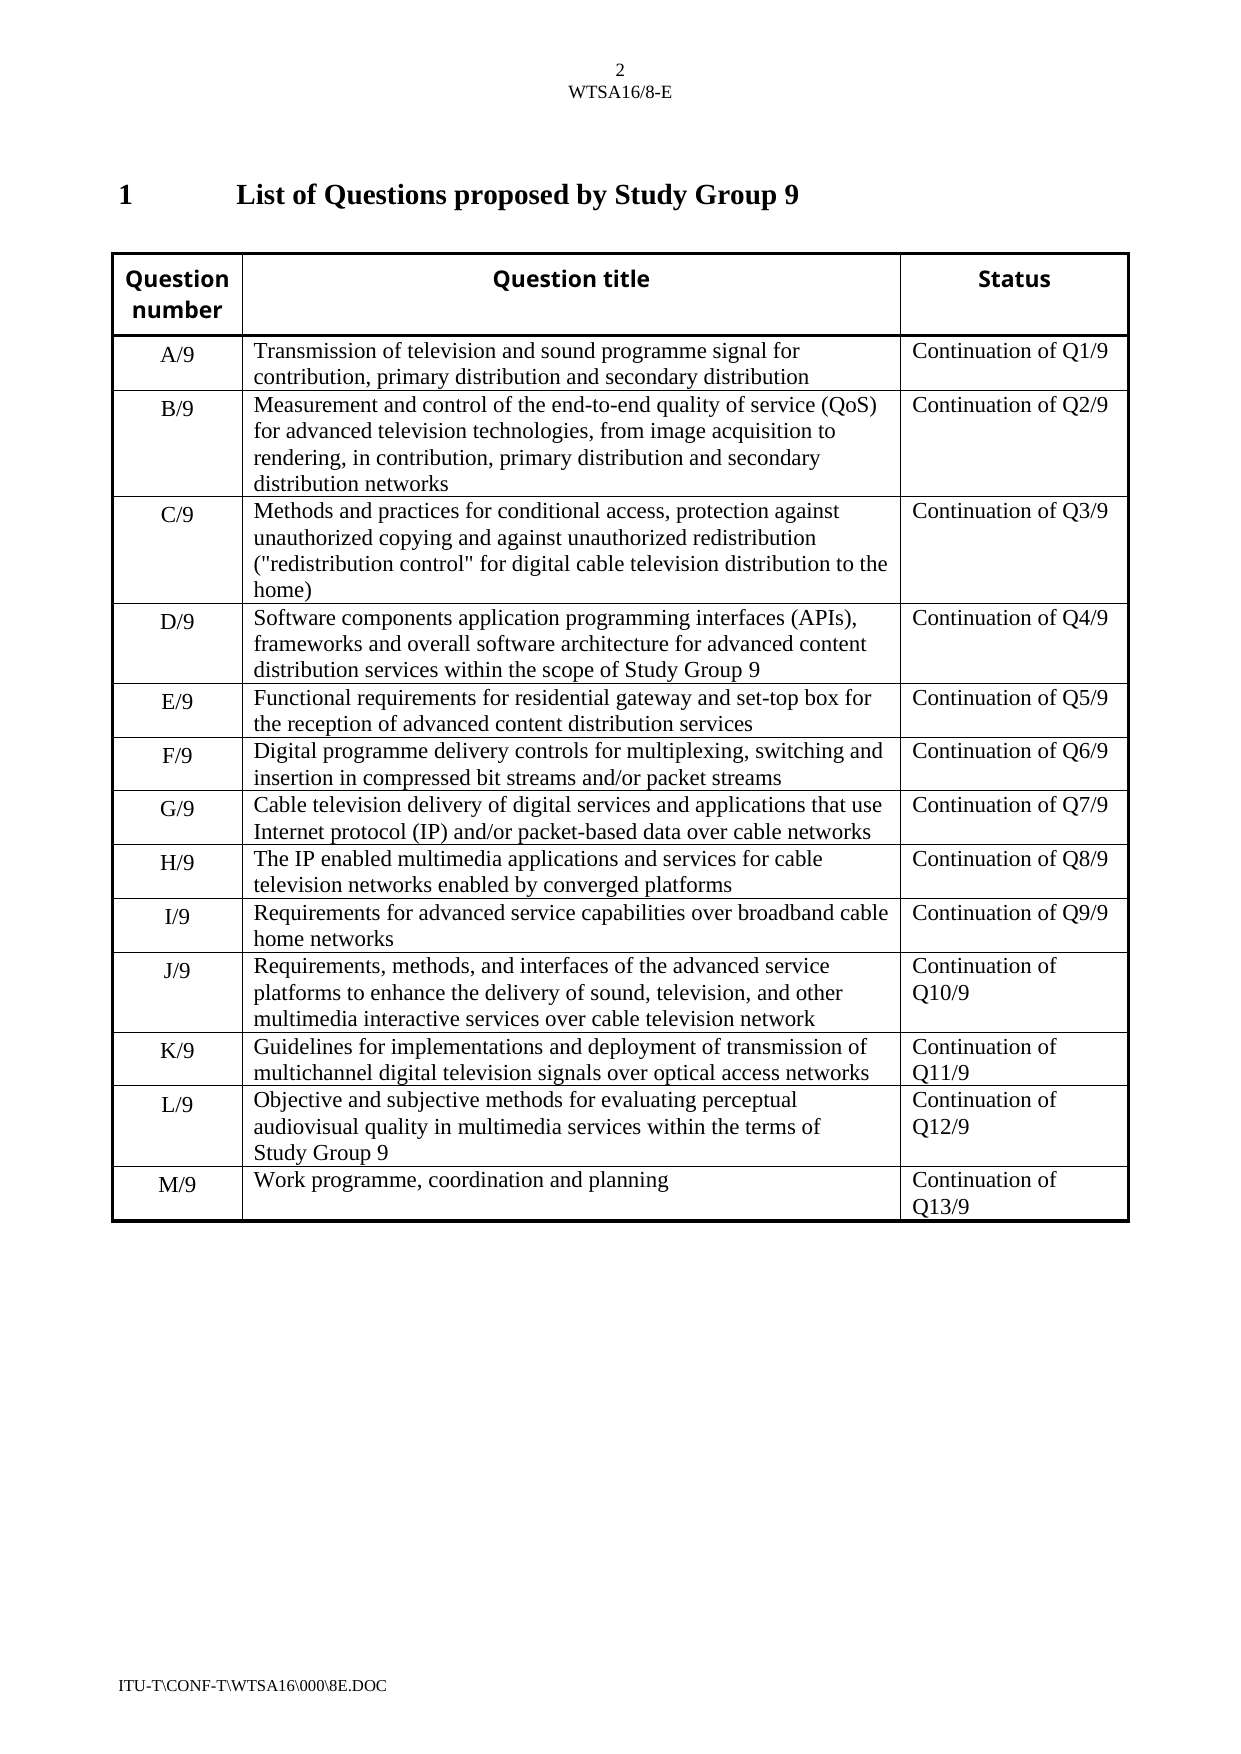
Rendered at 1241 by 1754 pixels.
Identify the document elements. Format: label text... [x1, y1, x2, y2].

table_cell Continuation of Q11/9 [901, 1033, 1127, 1085]
table_cell E/9 [114, 684, 242, 737]
table_header Question title [243, 255, 900, 334]
table_cell G/9 [114, 791, 242, 844]
table_cell Continuation of Q4/9 [901, 604, 1127, 683]
table_cell K/9 [114, 1033, 242, 1085]
table_cell Continuation of Q5/9 [901, 684, 1127, 737]
table_cell L/9 [114, 1086, 242, 1166]
table_cell Continuation of Q10/9 [901, 953, 1127, 1032]
table_cell Cable television delivery of digital services and applications that use Internet protocol (IP) and/or packet-based data over cable networks [243, 791, 900, 844]
table_cell Continuation of Q8/9 [901, 845, 1127, 898]
table_cell Methods and practices for conditional access, protection against unauthorized copying and against unauthorized redistribution ("redistribution control" for digital cable television distribution to the home) [243, 497, 900, 603]
table_cell Software components application programming interfaces (APIs), frameworks and overall software architecture for advanced content distribution services within the scope of Study Group 9 [243, 604, 900, 683]
table_cell Measurement and control of the end-to-end quality of service (QoS) for advanced television technologies, from image acquisition to rendering, in contribution, primary distribution and secondary distribution networks [243, 391, 900, 496]
table_cell A/9 [114, 337, 242, 390]
table_cell Continuation of Q12/9 [901, 1086, 1127, 1166]
table_cell Digital programme delivery controls for multiplexing, switching and insertion in compressed bit streams and/or packet streams [243, 738, 900, 790]
table_cell I/9 [114, 899, 242, 952]
table_cell Requirements for advanced service capabilities over broadband cable home networks [243, 899, 900, 952]
table_cell Guidelines for implementations and deployment of transmission of multichannel digital television signals over optical access networks [243, 1033, 900, 1085]
table_cell Continuation of Q9/9 [901, 899, 1127, 952]
subtitle 1 List of Questions proposed by Study Group 9 [118, 177, 1122, 210]
table_cell Continuation of Q2/9 [901, 391, 1127, 496]
table_cell Requirements, methods, and interfaces of the advanced service platforms to enhance the delivery of sound, television, and other multimedia interactive services over cable television network [243, 953, 900, 1032]
table_cell Functional requirements for residential gateway and set-top box for the reception of advanced content distribution services [243, 684, 900, 737]
table_cell Objective and subjective methods for evaluating perceptual audiovisual quality in multimedia services within the terms of Study Group 9 [243, 1086, 900, 1166]
table_cell D/9 [114, 604, 242, 683]
table_cell B/9 [114, 391, 242, 496]
table_cell Continuation of Q1/9 [901, 337, 1127, 390]
table_cell C/9 [114, 497, 242, 603]
table_cell J/9 [114, 953, 242, 1032]
table_cell H/9 [114, 845, 242, 898]
table_cell Continuation of Q13/9 [901, 1167, 1127, 1219]
table_cell Work programme, coordination and planning [243, 1167, 900, 1219]
table_cell The IP enabled multimedia applications and services for cable television networks enabled by converged platforms [243, 845, 900, 898]
table_cell Transmission of television and sound programme signal for contribution, primary distribution and secondary distribution [243, 337, 900, 390]
table_header Question number [114, 255, 242, 334]
table_header Status [901, 255, 1127, 334]
table_cell F/9 [114, 738, 242, 790]
table_cell Continuation of Q7/9 [901, 791, 1127, 844]
table_cell Continuation of Q6/9 [901, 738, 1127, 790]
table_cell M/9 [114, 1167, 242, 1219]
table_cell Continuation of Q3/9 [901, 497, 1127, 603]
